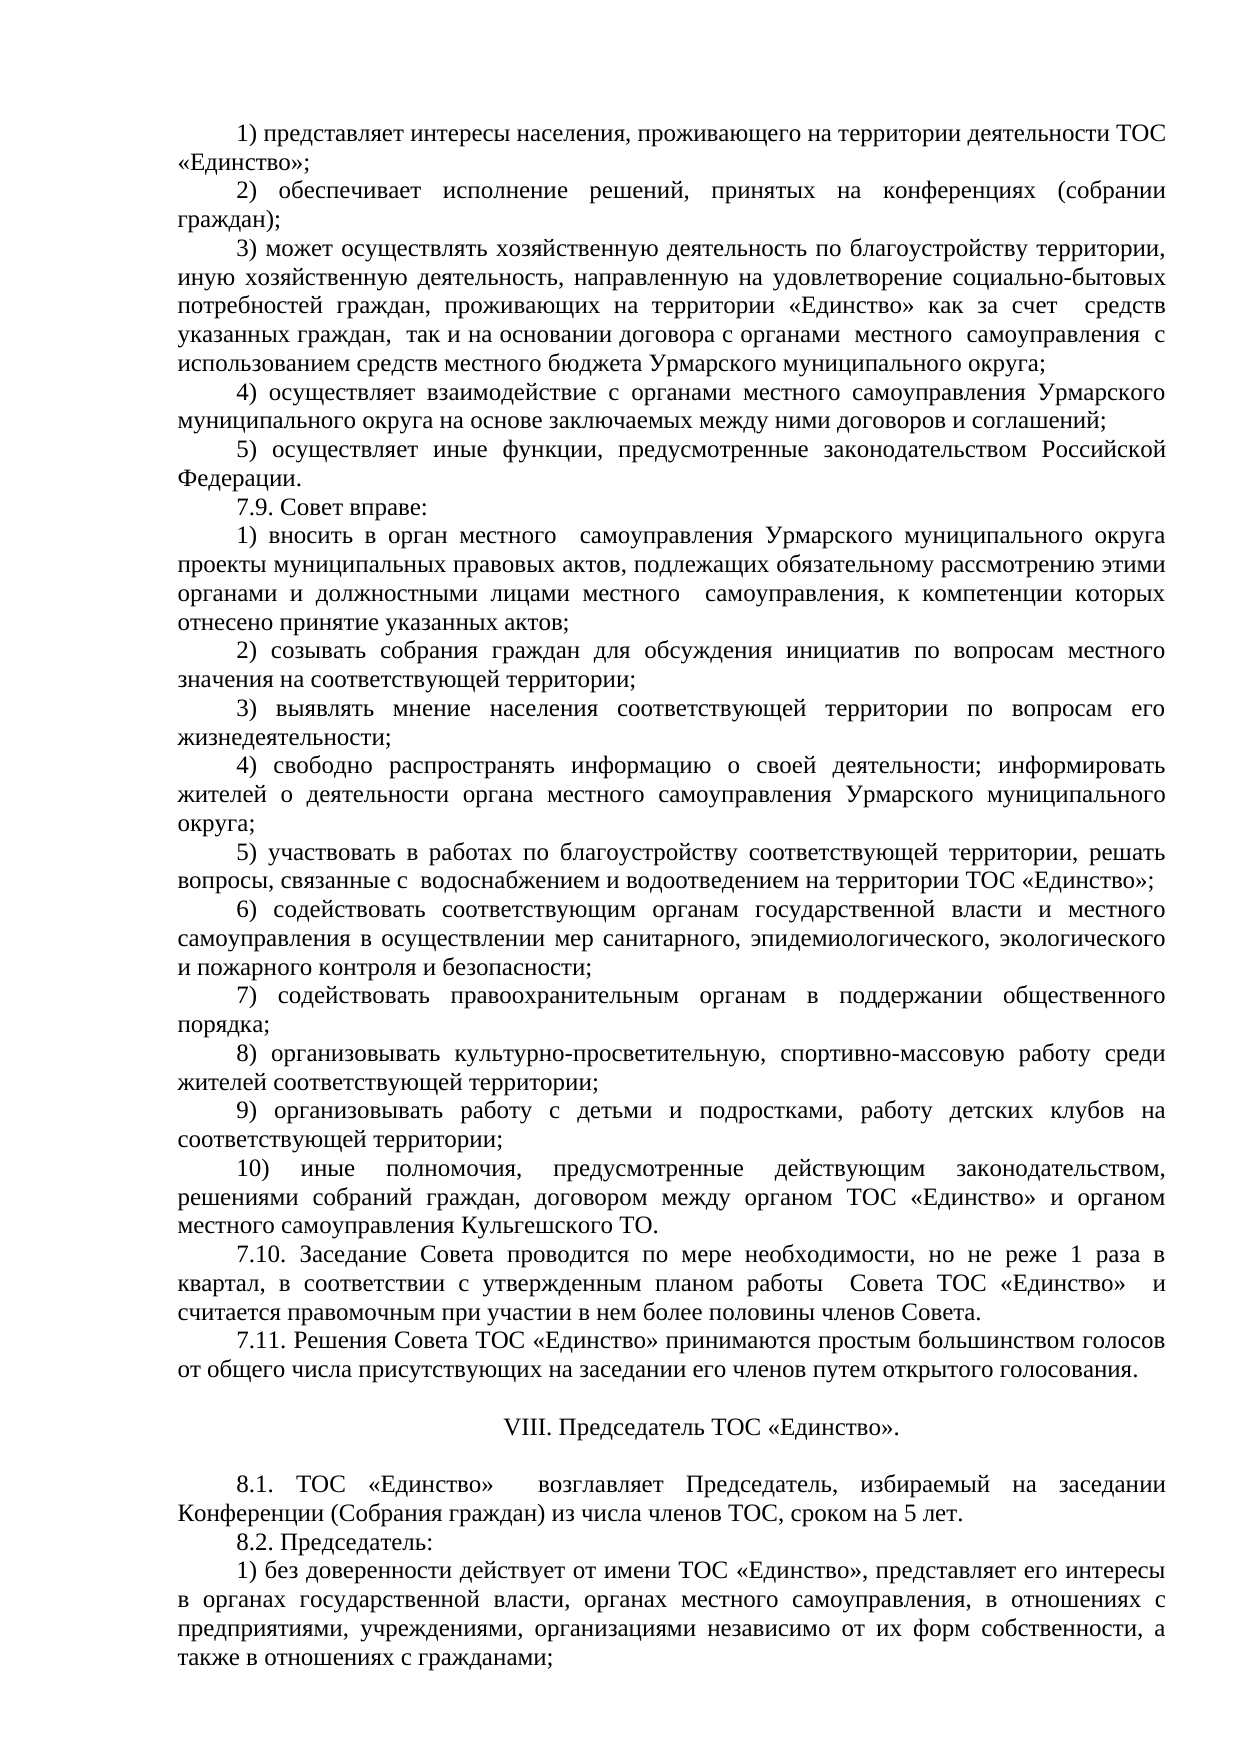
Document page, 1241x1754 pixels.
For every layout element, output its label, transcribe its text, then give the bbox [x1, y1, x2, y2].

text 4) свободно распространять информацию о своей деятельности; информировать жителей о деятельности органа местного самоуправления Урмарского муниципального округа; [177, 751, 1167, 837]
text 4) осуществляет взаимодействие с органами местного самоуправления Урмарского муниципального округа на основе заключаемых между ними договоров и соглашений; [177, 377, 1167, 434]
text 6) содействовать соответствующим органам государственной власти и местного самоуправления в осуществлении мер санитарного, эпидемиологического, экологического и пожарного контроля и безопасности; [177, 894, 1167, 981]
text 8.2. Председатель: [177, 1527, 1167, 1556]
text 1) представляет интересы населения, проживающего на территории деятельности ТОС «Единство»; [177, 118, 1167, 176]
text 7.11. Решения Совета ТОС «Единство» принимаются простым большинством голосов от общего числа присутствующих на заседании его членов путем открытого голосования. [177, 1326, 1167, 1383]
text 9) организовывать работу с детьми и подростками, работу детских клубов на соответствующей территории; [177, 1096, 1167, 1153]
text 7) содействовать правоохранительным органам в поддержании общественного порядка; [177, 981, 1167, 1038]
text 1) без доверенности действует от имени ТОС «Единство», представляет его интересы в органах государственной власти, органах местного самоуправления, в отношениях с предприятиями, учреждениями, организациями независимо от их форм собственности, а также в отношениях с гражданами; [177, 1556, 1167, 1671]
text 7.10. Заседание Совета проводится по мере необходимости, но не реже 1 раза в квартал, в соответствии с утвержденным планом работы Совета ТОС «Единство» и считается правомочным при участии в нем более половины членов Совета. [177, 1239, 1167, 1326]
text 10) иные полномочия, предусмотренные действующим законодательством, решениями собраний граждан, договором между органом ТОС «Единство» и органом местного самоуправления Кульгешского ТО. [177, 1153, 1167, 1239]
text 7.9. Совет вправе: [177, 492, 1167, 521]
text 3) выявлять мнение населения соответствующей территории по вопросам его жизнедеятельности; [177, 693, 1167, 751]
text 2) обеспечивает исполнение решений, принятых на конференциях (собрании граждан); [177, 176, 1167, 233]
text 8.1. ТОС «Единство» возглавляет Председатель, избираемый на заседании Конференции (Собрания граждан) из числа членов ТОС, сроком на 5 лет. [177, 1469, 1167, 1527]
text 8) организовывать культурно-просветительную, спортивно-массовую работу среди жителей соответствующей территории; [177, 1038, 1167, 1096]
text 5) участвовать в работах по благоустройству соответствующей территории, решать вопросы, связанные с водоснабжением и водоотведением на территории ТОС «Единство»; [177, 837, 1167, 894]
text VIII. Председатель ТОС «Единство». [177, 1412, 1167, 1441]
text 1) вносить в орган местного самоуправления Урмарского муниципального округа проекты муниципальных правовых актов, подлежащих обязательному рассмотрению этими органами и должностными лицами местного самоуправления, к компетенции которых отнесено принятие указанных актов; [177, 521, 1167, 636]
text 5) осуществляет иные функции, предусмотренные законодательством Российской Федерации. [177, 434, 1167, 492]
text 3) может осуществлять хозяйственную деятельность по благоустройству территории, иную хозяйственную деятельность, направленную на удовлетворение социально-бытовых потребностей граждан, проживающих на территории «Единство» как за счет средств указанных граждан, так и на основании договора с органами местного самоуправления с использованием средств местного бюджета Урмарского муниципального округа; [177, 233, 1167, 377]
text 2) созывать собрания граждан для обсуждения инициатив по вопросам местного значения на соответствующей территории; [177, 636, 1167, 693]
